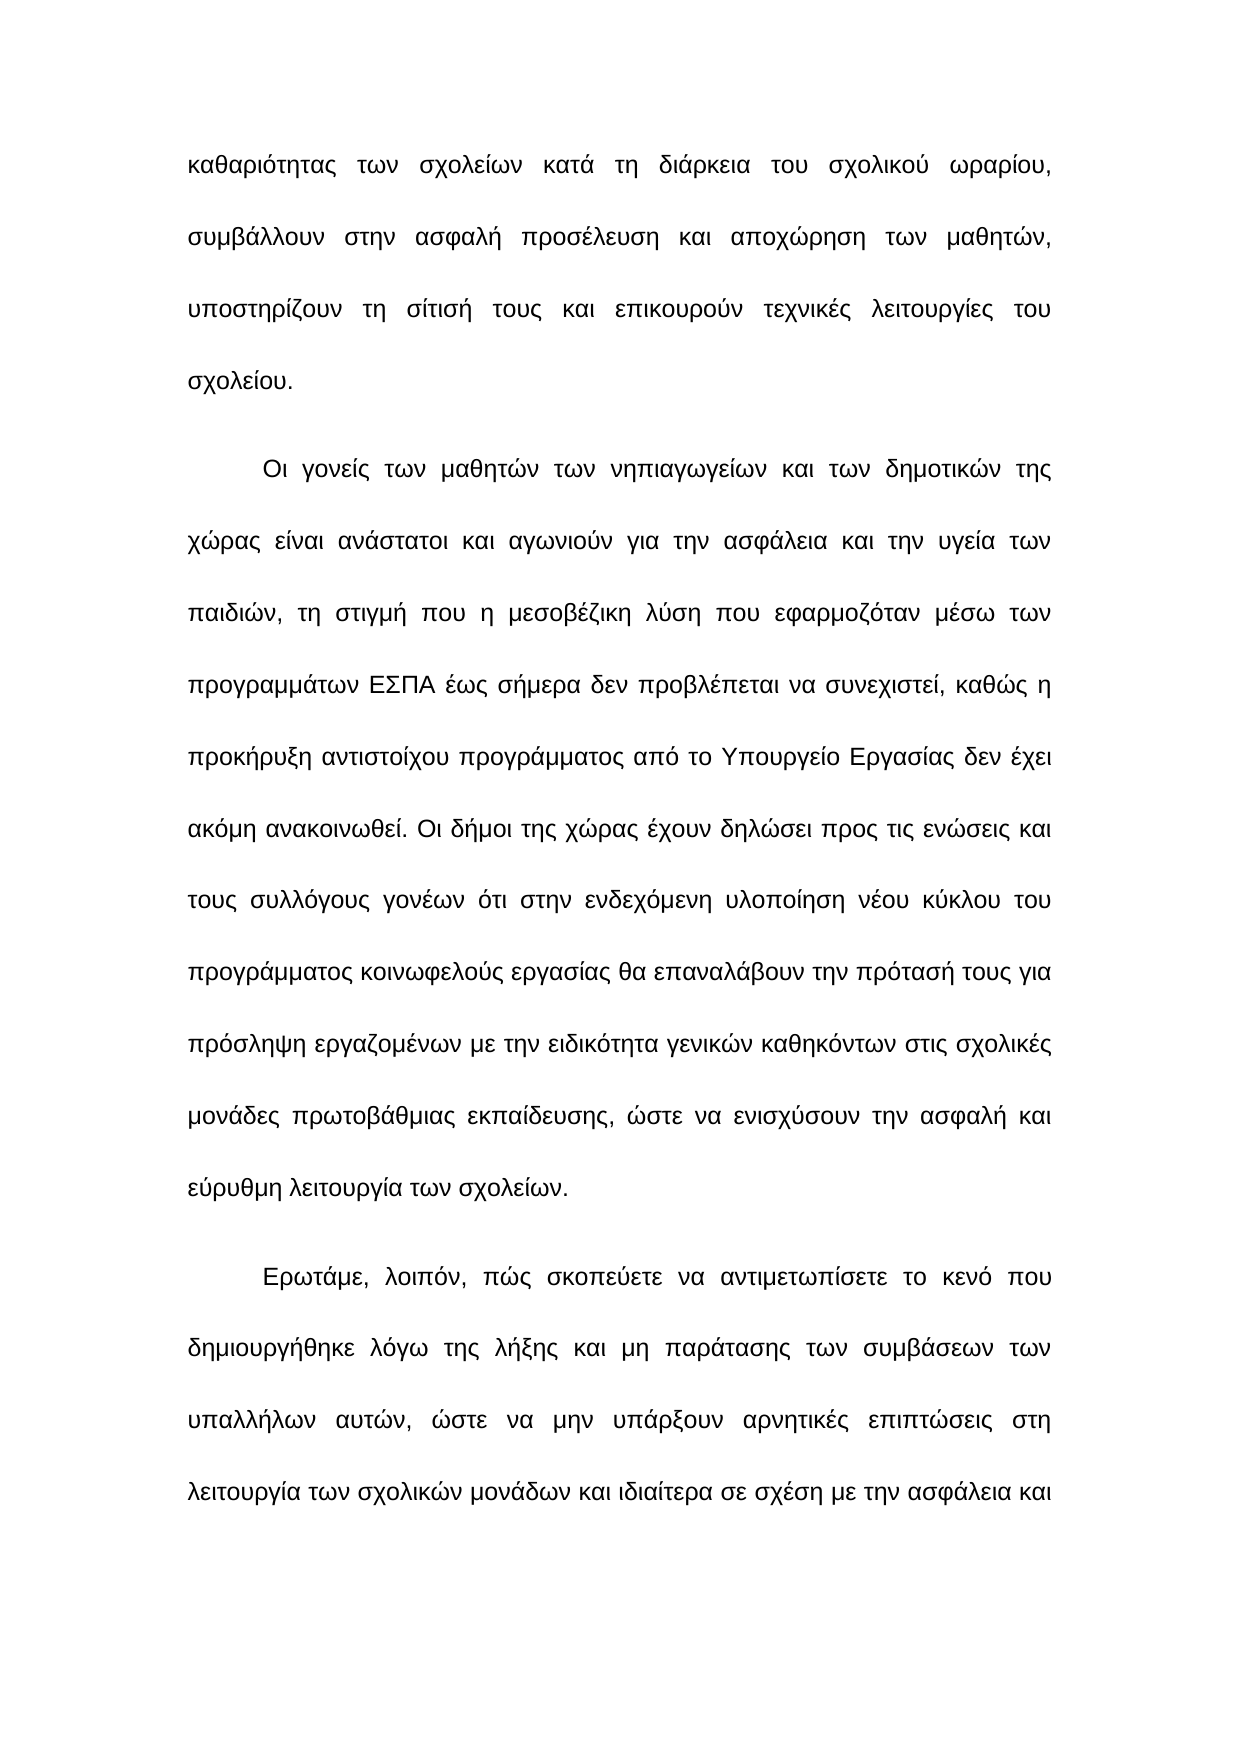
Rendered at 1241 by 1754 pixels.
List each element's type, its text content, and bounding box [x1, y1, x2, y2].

text Οι γονείς των μαθητών των νηπιαγωγείων και των δημοτικών της χώρας είναι ανάστατοι και αγωνιούν για την ασφάλεια και την υγεία των παιδιών, τη στιγμή που η μεσοβέζικη λύση που εφαρμοζόταν μέσω των προγραμμάτων ΕΣΠΑ έως σήμερα δεν προβλέπεται να συνεχιστεί, καθώς η προκήρυξη αντιστοίχου προγράμματος από το Υπουργείο Εργασίας δεν έχει ακόμη ανακοινωθεί. Οι δήμοι της χώρας έχουν δηλώσει προς τις ενώσεις και τους συλλόγους γονέων ότι στην ενδεχόμενη υλοποίηση νέου κύκλου του προγράμματος κοινωφελούς εργασίας θα επαναλάβουν την πρότασή τους για πρόσληψη εργαζομένων με την ειδικότητα γενικών καθηκόντων στις σχολικές μονάδες πρωτοβάθμιας εκπαίδευσης, ώστε να ενισχύσουν την ασφαλή και εύρυθμη λειτουργία των σχολείων. [187, 454, 1053, 1202]
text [187, 1261, 1053, 1506]
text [187, 150, 1053, 394]
